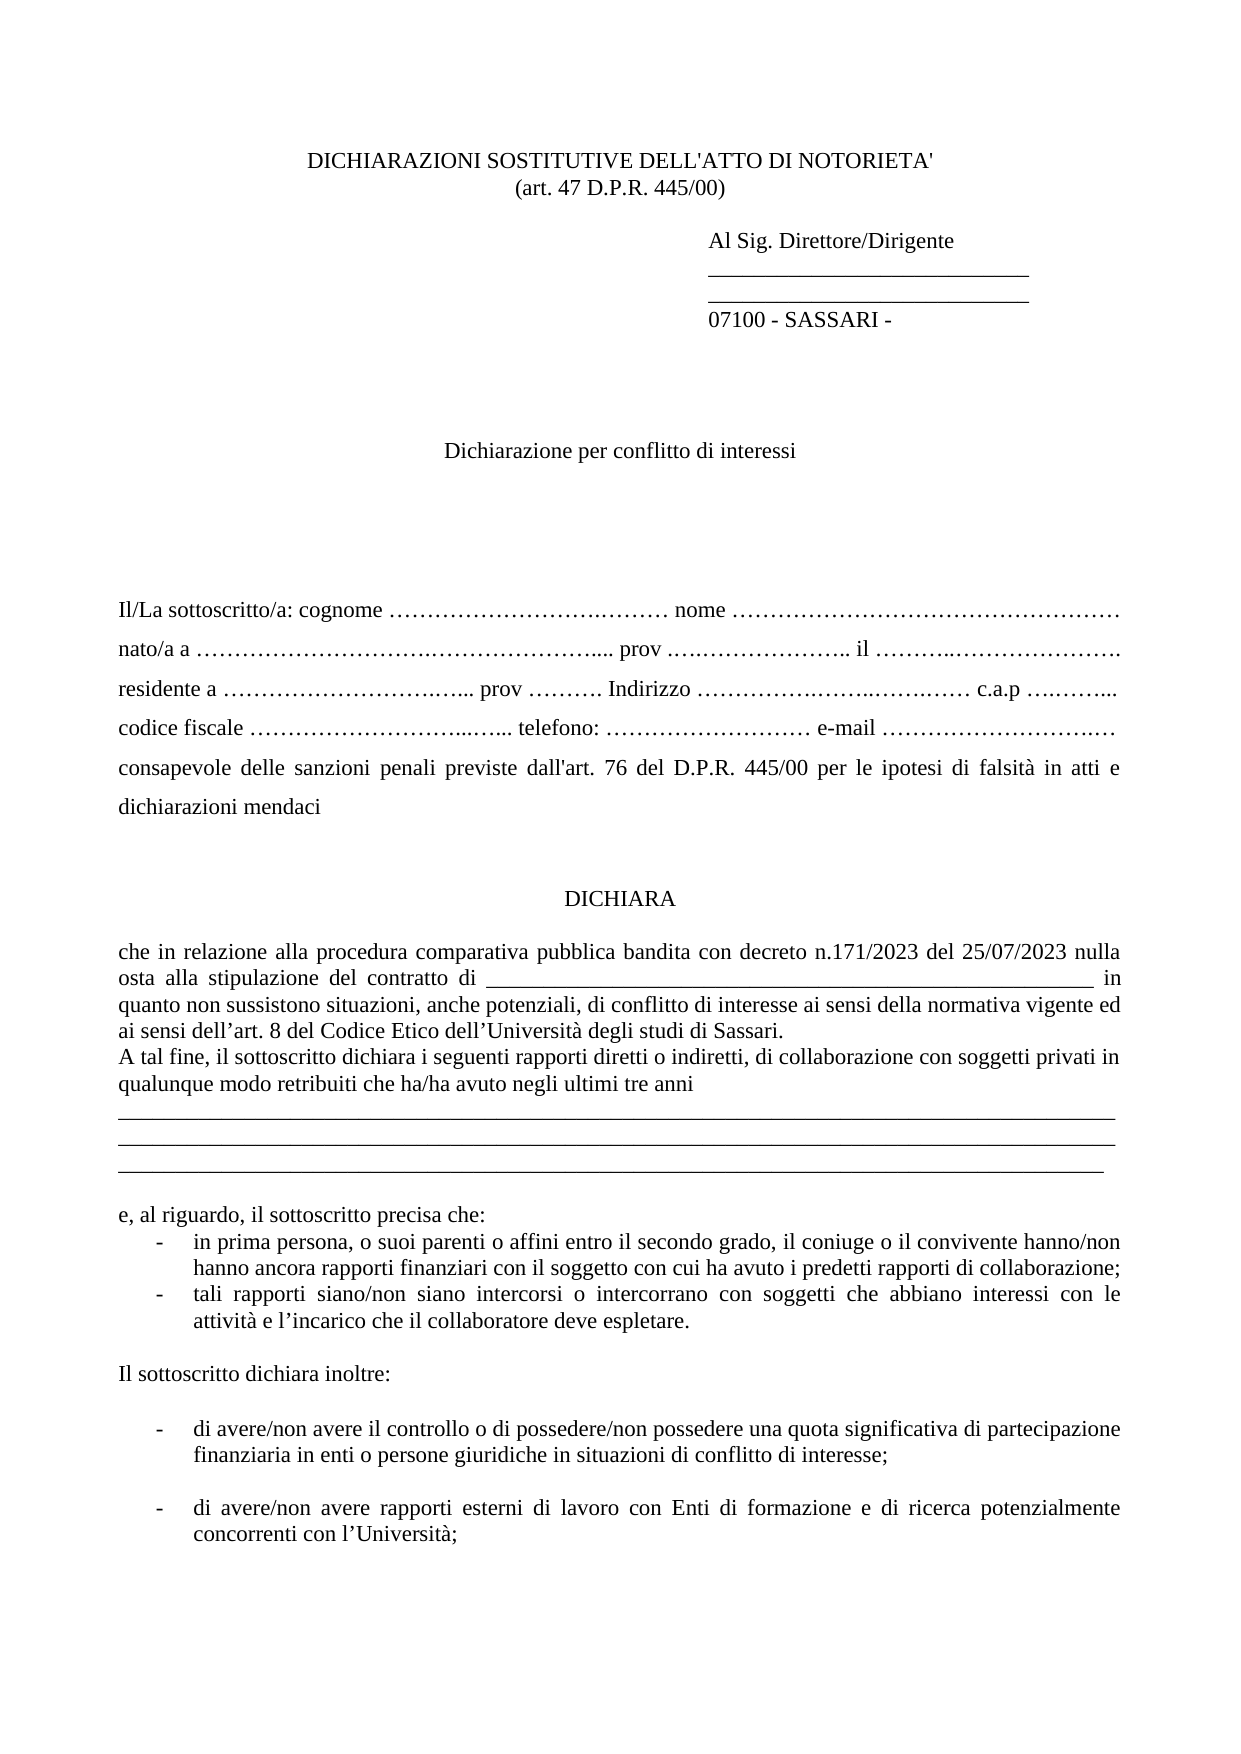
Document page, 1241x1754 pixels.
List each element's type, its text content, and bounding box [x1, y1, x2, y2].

text ____________________________________________________________________________________________________________________________________________________________________________________________________________________________________________________________________ [118, 1096, 1122, 1175]
text DICHIARAZIONI SOSTITUTIVE DELL'ATTO DI NOTORIETA' [118, 148, 1122, 174]
list tali rapporti siano/non siano intercorsi o intercorrano con soggetti che abbiano interessi con le attività e l’incarico che il collaboratore deve espletare. [156, 1281, 1122, 1333]
text Al Sig. Direttore/Dirigente [679, 227, 1122, 253]
text DICHIARA [118, 885, 1122, 912]
list di avere/non avere il controllo o di possedere/non possedere una quota significativa di partecipazione finanziaria in enti o persone giuridiche in situazioni di conflitto di interesse; [156, 1415, 1122, 1467]
text 07100 - SASSARI - [650, 306, 1122, 332]
list in prima persona, o suoi parenti o affini entro il secondo grado, il coniuge o il convivente hanno/non hanno ancora rapporti finanziari con il soggetto con cui ha avuto i predetti rapporti di collaborazione; [156, 1228, 1122, 1281]
text A tal fine, il sottoscritto dichiara i seguenti rapporti diretti o indiretti, di collaborazione con soggetti privati in qualunque modo retribuiti che ha/ha avuto negli ultimi tre anni [118, 1043, 1122, 1096]
text Dichiarazione per conflitto di interessi [118, 437, 1122, 464]
text che in relazione alla procedura comparativa pubblica bandita con decreto n.171/2023 del 25/07/2023 nulla osta alla stipulazione del contratto di _____________________________________________________ in quanto non sussistono situazioni, anche potenziali, di conflitto di interesse ai sensi della normativa vigente ed ai sensi dell’art. 8 del Codice Etico dell’Università degli studi di Sassari. [118, 938, 1122, 1043]
text Il sottoscritto dichiara inoltre: [118, 1359, 1122, 1386]
text ____________________________ [679, 279, 1122, 306]
text ____________________________ [650, 253, 1122, 279]
text Il/La sottoscritto/a: cognome ……………………….……… nome …………………………………………… [118, 596, 1122, 622]
text codice fiscale ………………………...…... telefono: ……………………… e-mail ……………………….… [118, 714, 1122, 740]
text nato/a a ………………………….………………….... prov .….……………….. il ………..…………………. [118, 635, 1122, 661]
text consapevole delle sanzioni penali previste dall'art. 76 del D.P.R. 445/00 per le ipotesi di falsità in atti e dichiarazioni mendaci [118, 753, 1122, 819]
list di avere/non avere rapporti esterni di lavoro con Enti di formazione e di ricerca potenzialmente concorrenti con l’Università; [156, 1494, 1122, 1546]
text residente a ……………………….…... prov ………. Indirizzo …………….……..…….…… c.a.p ….……... [118, 674, 1122, 701]
text (art. 47 D.P.R. 445/00) [118, 174, 1122, 200]
text e, al riguardo, il sottoscritto precisa che: [118, 1201, 1122, 1228]
